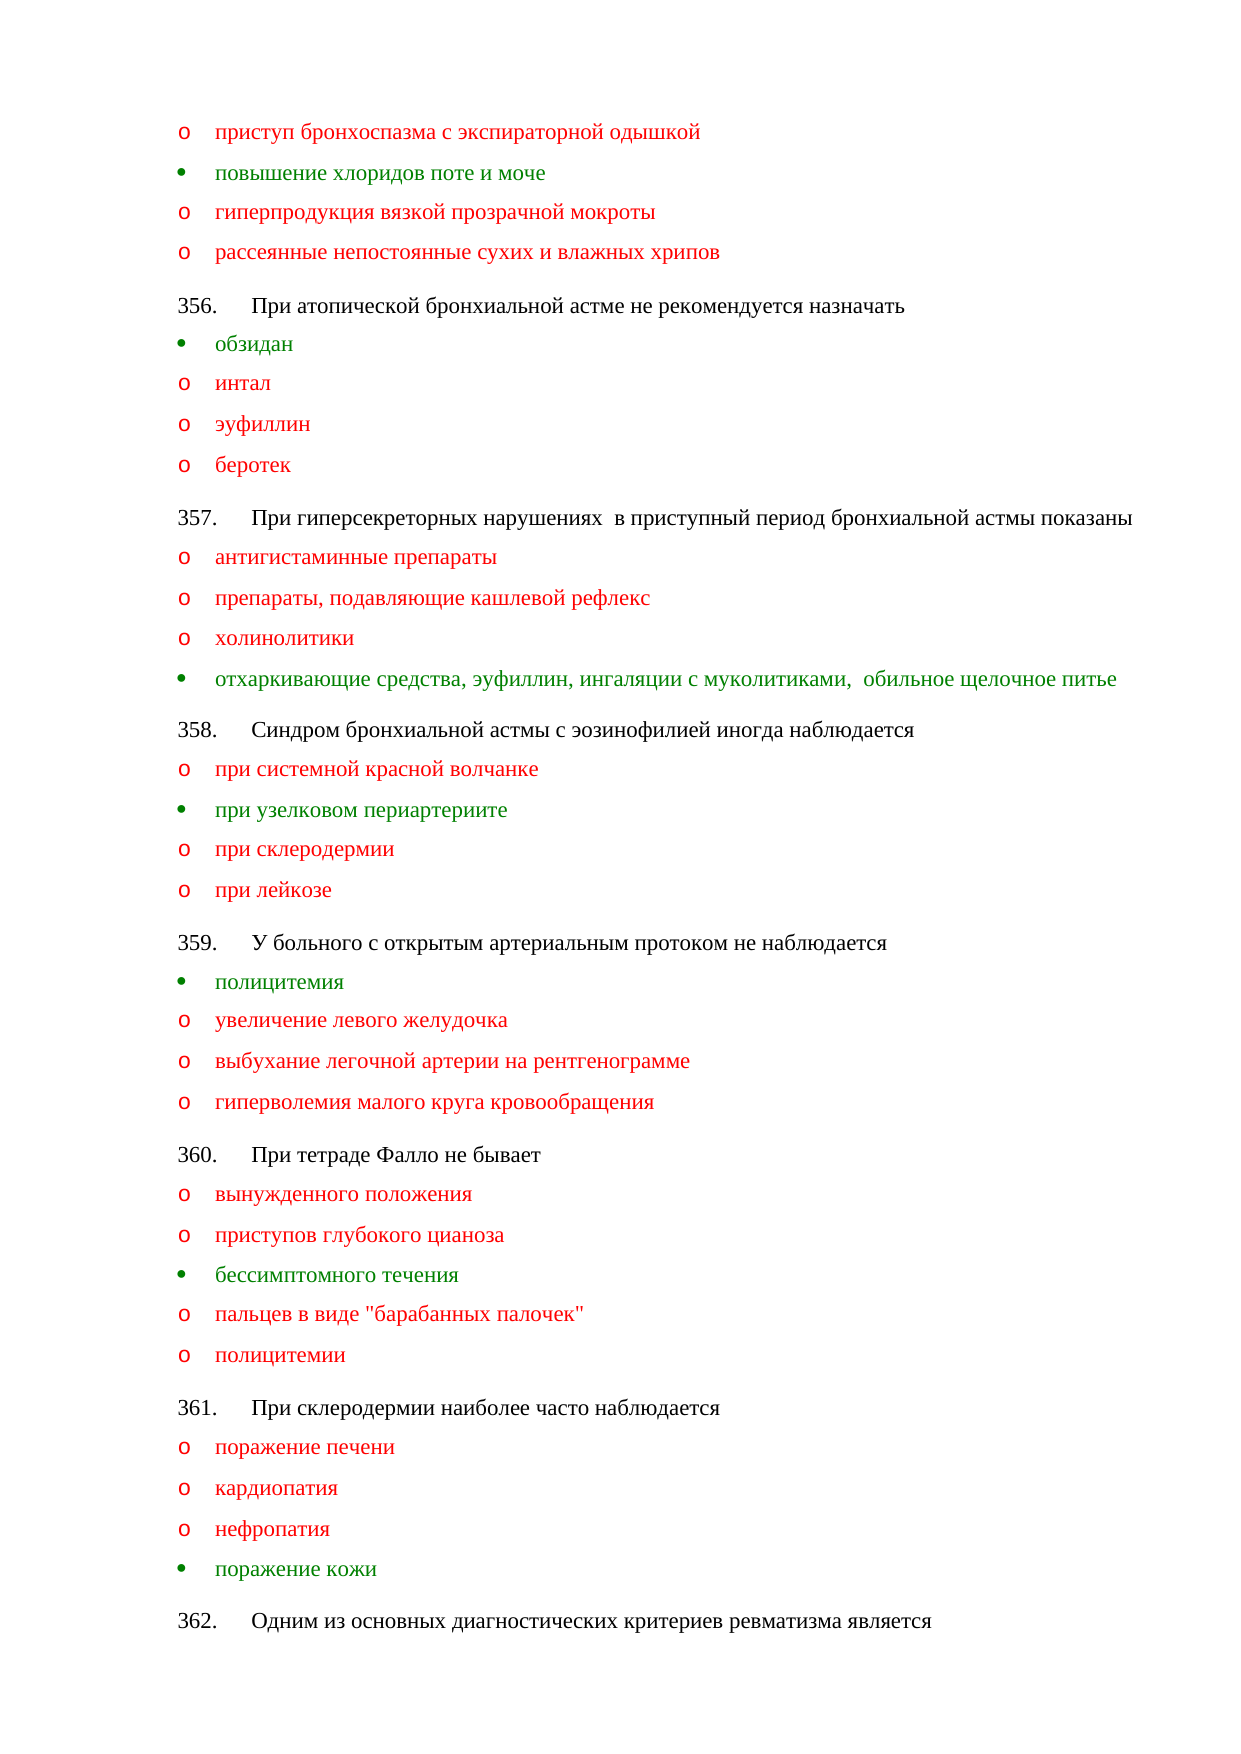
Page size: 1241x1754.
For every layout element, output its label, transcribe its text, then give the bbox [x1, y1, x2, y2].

list кардиопатия [177, 1474, 1152, 1502]
list гиперволемия малого круга кровообращения [177, 1088, 1152, 1116]
list гиперпродукция вязкой прозрачной мокроты [177, 198, 1152, 226]
list холинолитики [177, 624, 1152, 653]
list при узелковом периартериите [177, 796, 1152, 822]
list Одним из основных диагностических критериев ревматизма является [177, 1607, 1152, 1633]
list При гиперсекреторных нарушениях в приступный период бронхиальной астмы показаны [177, 504, 1152, 530]
list полицитемии [177, 1341, 1152, 1369]
list полицитемия [177, 968, 1152, 994]
list рассеянные непостоянные сухих и влажных хрипов [177, 238, 1152, 267]
list нефропатия [177, 1515, 1152, 1543]
list поражение печени [177, 1433, 1152, 1461]
list вынужденного положения [177, 1180, 1152, 1208]
list повышение хлоридов поте и моче [177, 159, 1152, 185]
list обзидан [177, 331, 1152, 357]
list приступ бронхоспазма с экспираторной одышкой [177, 118, 1152, 146]
list приступов глубокого цианоза [177, 1221, 1152, 1249]
list при системной красной волчанке [177, 755, 1152, 783]
list выбухание легочной артерии на рентгенограмме [177, 1047, 1152, 1076]
list при лейкозе [177, 876, 1152, 904]
list У больного с открытым артериальным протоком не наблюдается [177, 929, 1152, 955]
list Синдром бронхиальной астмы с эозинофилией иногда наблюдается [177, 716, 1152, 743]
list отхаркивающие средства, эуфиллин, ингаляции с муколитиками, обильное щелочное питье [177, 665, 1152, 691]
list увеличение левого желудочка [177, 1007, 1152, 1035]
list При атопической бронхиальной астме не рекомендуется назначать [177, 292, 1152, 318]
list При тетраде Фалло не бывает [177, 1141, 1152, 1168]
list интал [177, 369, 1152, 398]
list пальцев в виде "барабанных палочек" [177, 1300, 1152, 1329]
list поражение кожи [177, 1555, 1152, 1582]
list бессимптомного течения [177, 1262, 1152, 1288]
list препараты, подавляющие кашлевой рефлекс [177, 584, 1152, 612]
list беротек [177, 451, 1152, 479]
list При склеродермии наиболее часто наблюдается [177, 1394, 1152, 1421]
list при склеродермии [177, 835, 1152, 863]
list антигистаминные препараты [177, 543, 1152, 571]
list эуфиллин [177, 410, 1152, 438]
